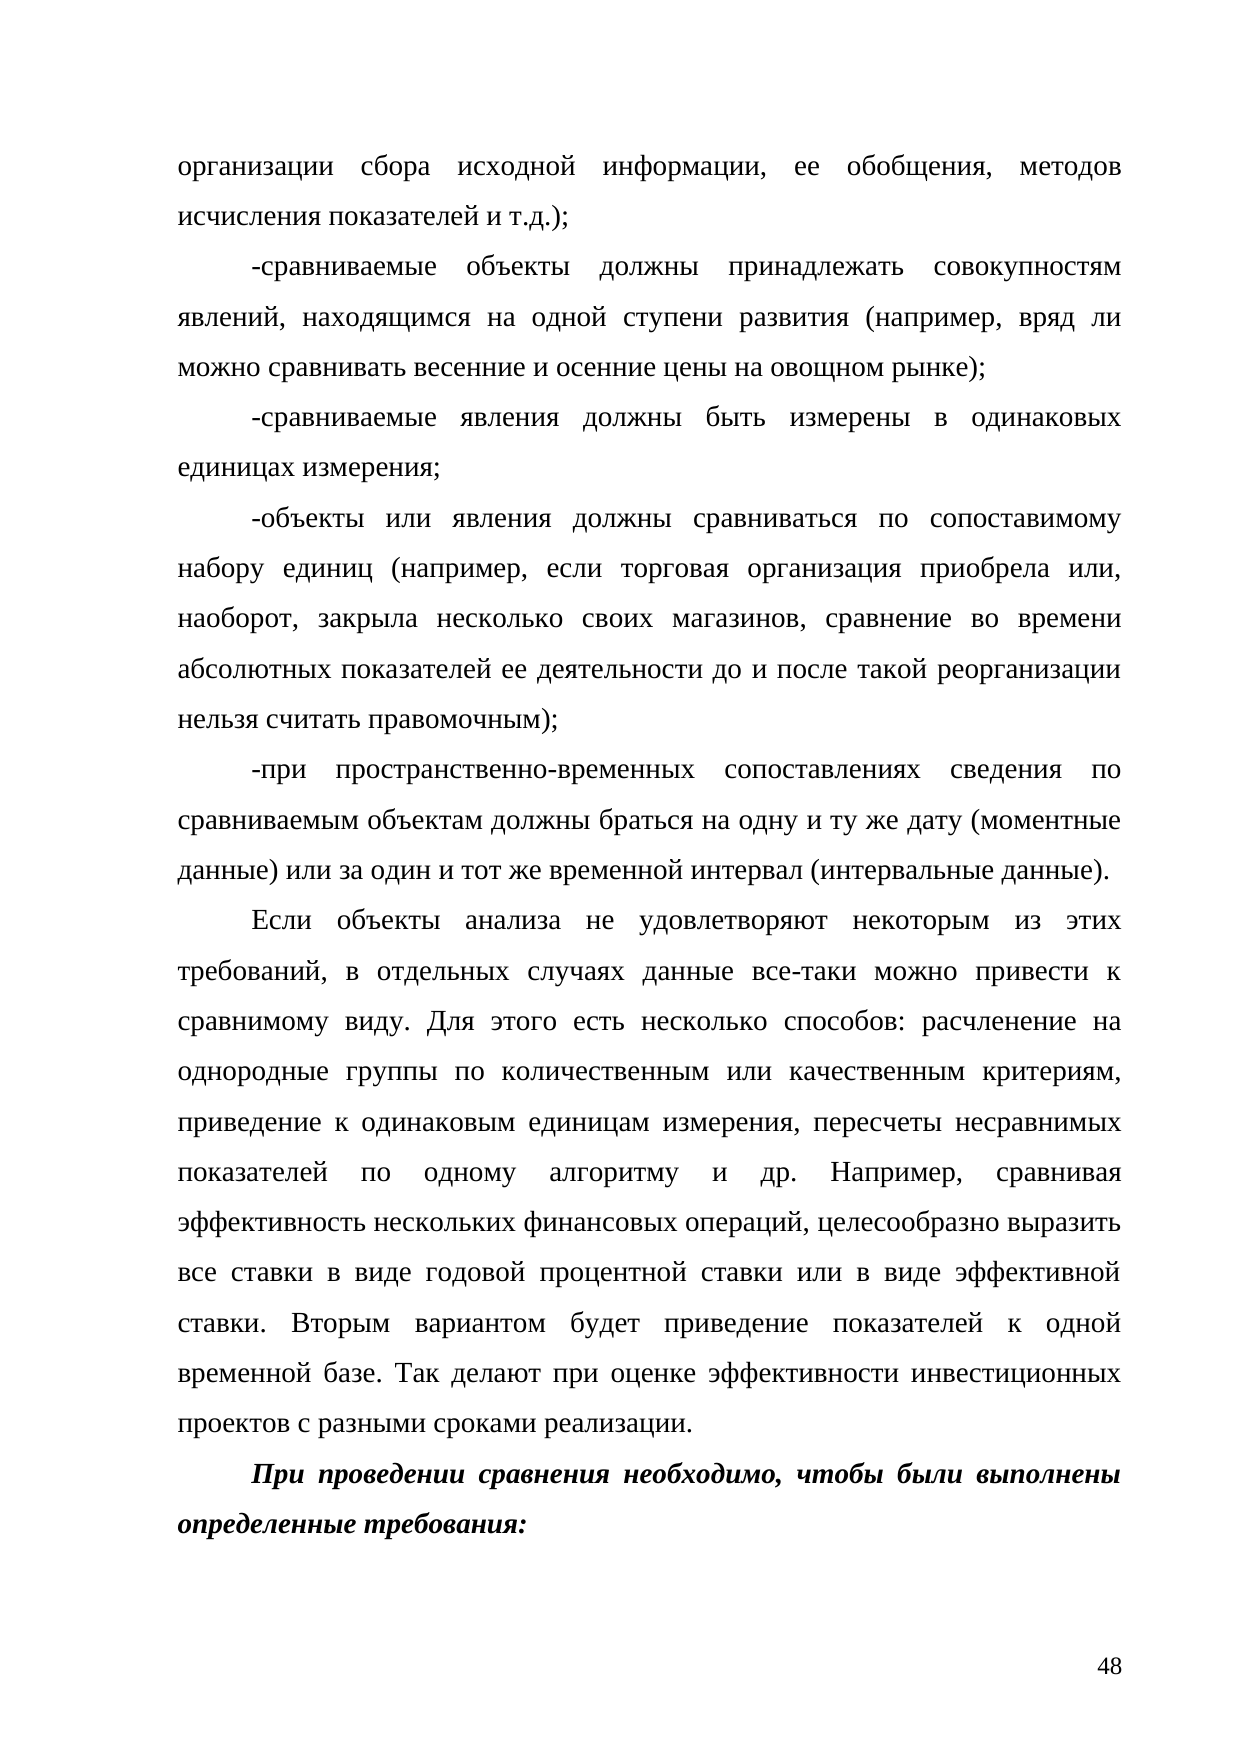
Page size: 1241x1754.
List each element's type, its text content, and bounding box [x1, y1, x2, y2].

text Если объекты анализа не удовлетворяют некоторым из этих требований, в отдельных случаях данные все-таки можно привести к сравнимому виду. Для этого есть несколько способов: расчленение на однородные группы по количественным или качественным критериям, приведение к одинаковым единицам измерения, пересчеты несравнимых показателей по одному алгоритму и др. Например, сравнивая эффективность нескольких финансовых операций, целесообразно выразить все ставки в виде годовой процентной ставки или в виде эффективной ставки. Вторым вариантом будет приведение показателей к одной временной базе. Так делают при оценке эффективности инвестиционных проектов с разными сроками реализации. [177, 902, 1122, 1439]
text -объекты или явления должны сравниваться по сопоставимому набору единиц (например, если торговая организация приобрела или, наоборот, закрыла несколько своих магазинов, сравнение во времени абсолютных показателей ее деятельности до и после такой реорганизации нельзя считать правомочным); [177, 500, 1122, 735]
text При проведении сравнения необходимо, чтобы были выполнены определенные требования: [177, 1456, 1122, 1540]
text -сравниваемые объекты должны принадлежать совокупностям явлений, находящимся на одной ступени развития (например, вряд ли можно сравнивать весенние и осенние цены на овощном рынке); [177, 248, 1122, 382]
text -при пространственно-временных сопоставлениях сведения по сравниваемым объектам должны браться на одну и ту же дату (моментные данные) или за один и тот же временной интервал (интервальные данные). [177, 751, 1122, 886]
text -сравниваемые явления должны быть измерены в одинаковых единицах измерения; [177, 399, 1122, 483]
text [177, 148, 1122, 232]
